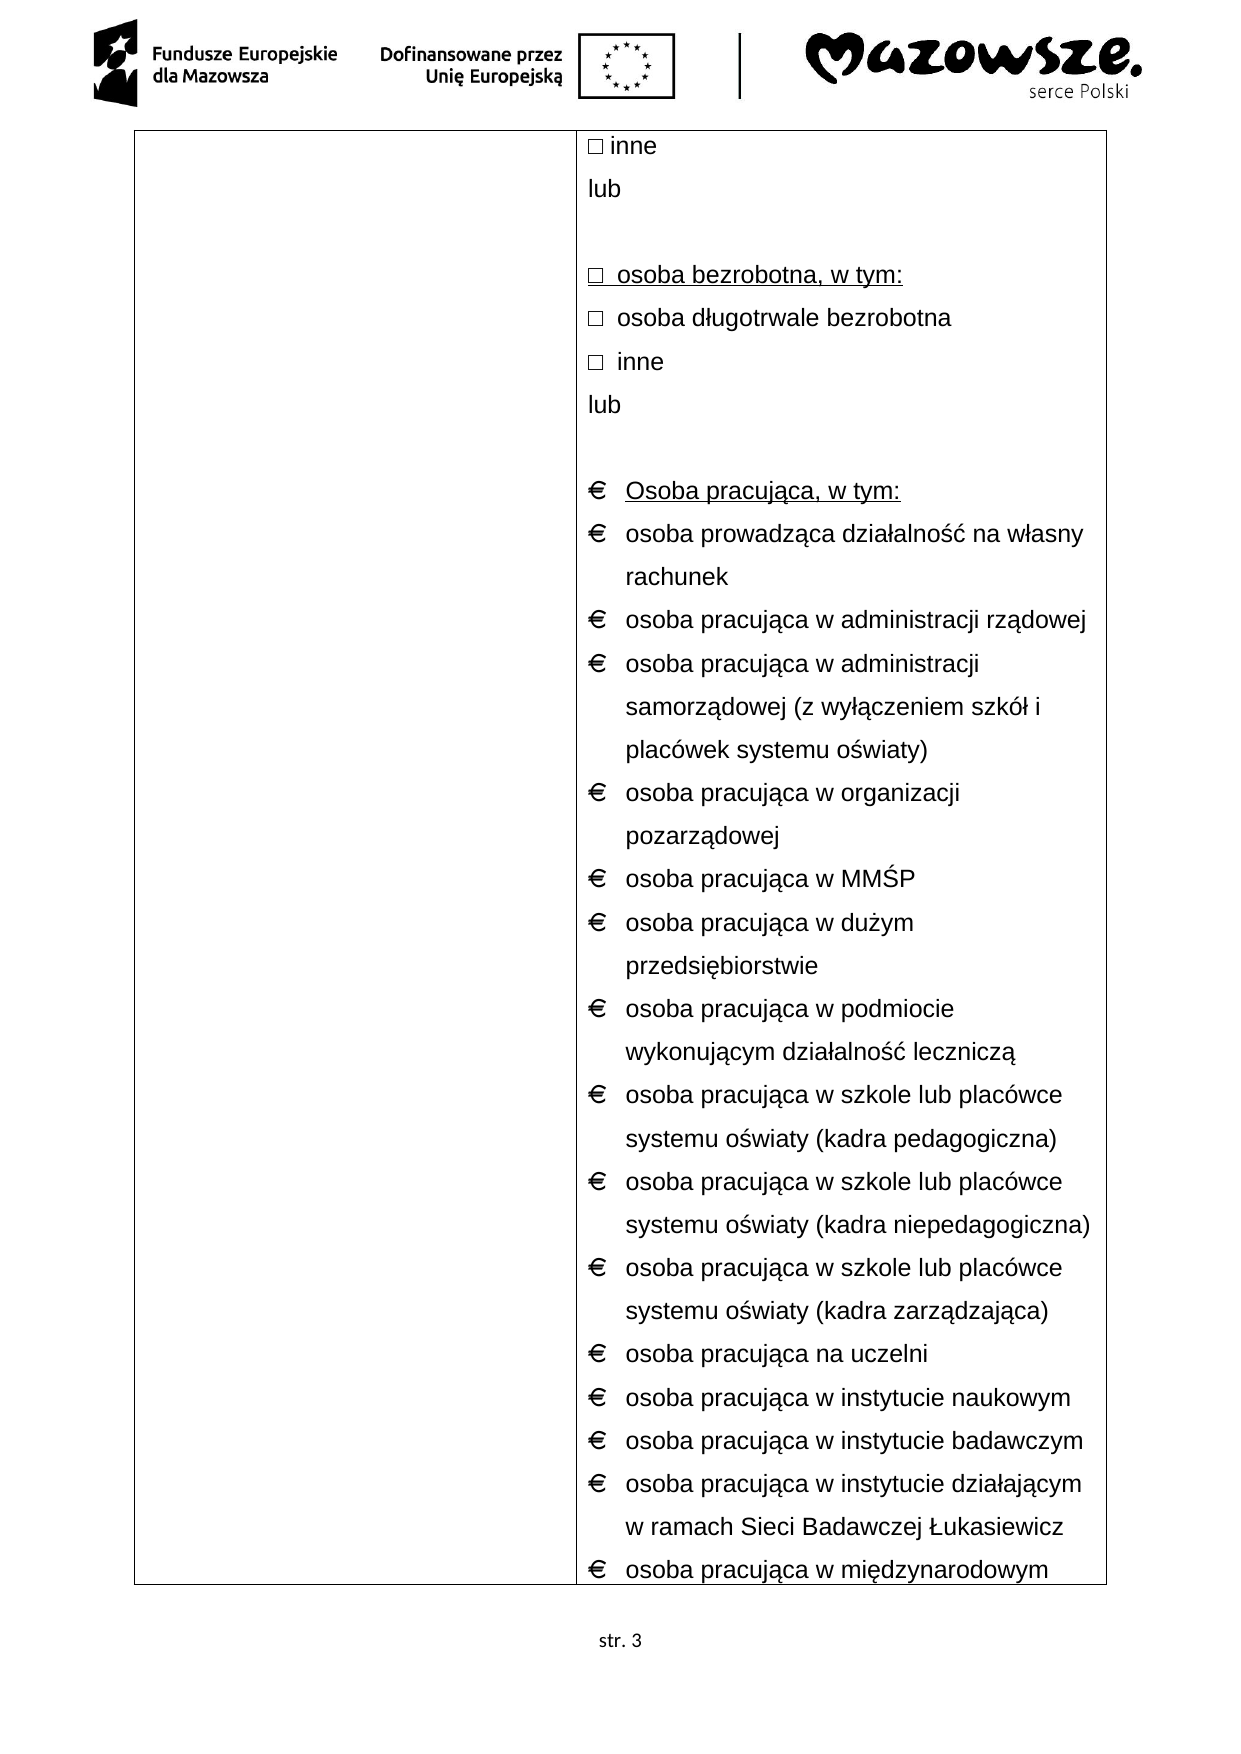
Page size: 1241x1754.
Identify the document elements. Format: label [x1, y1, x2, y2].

table_header [135, 131, 576, 1584]
picture [75, 0, 1166, 122]
table_header [577, 131, 1106, 1584]
